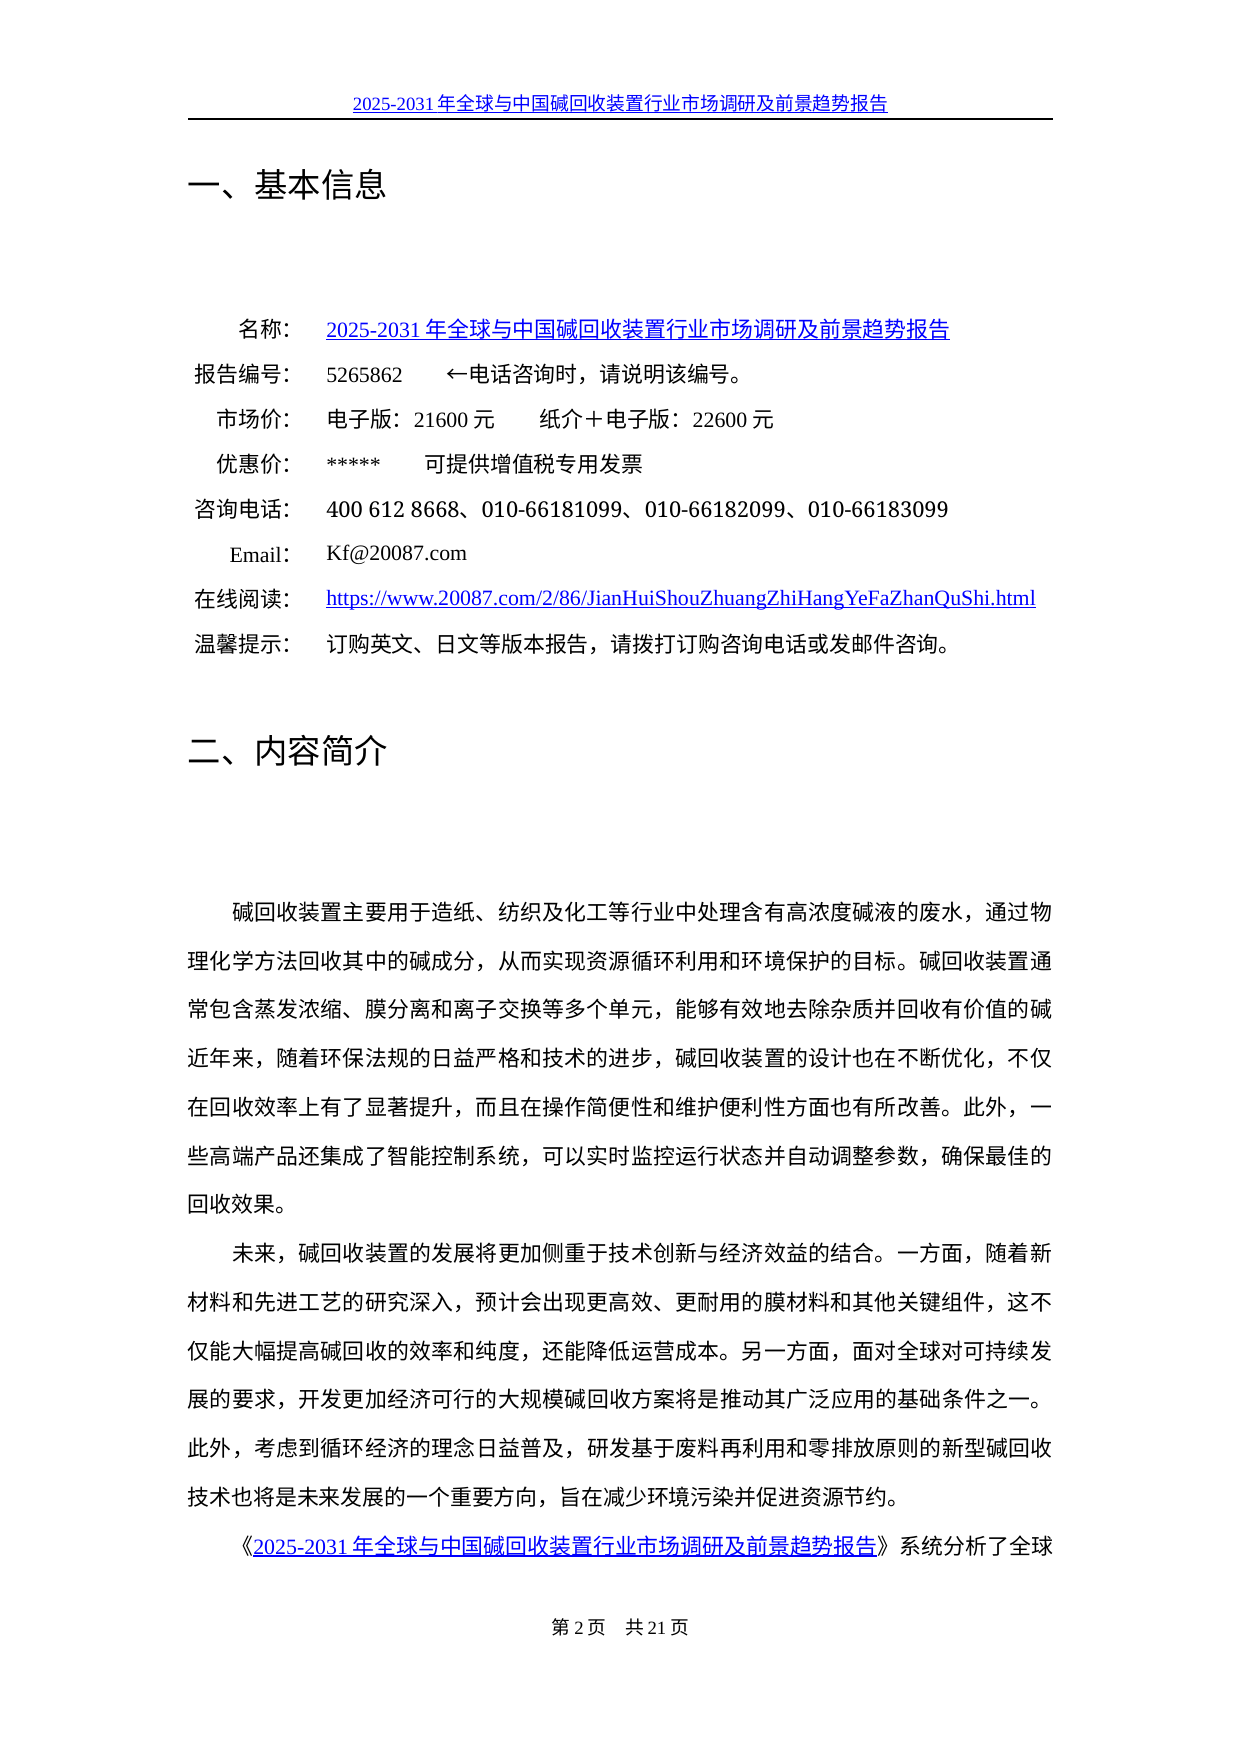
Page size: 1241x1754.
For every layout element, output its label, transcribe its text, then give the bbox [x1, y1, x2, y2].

table_cell 订购英文、日文等版本报告，请拨打订购咨询电话或发邮件咨询。 [315, 627, 1073, 672]
table_cell [315, 582, 1073, 627]
title 一、基本信息 [187, 150, 1053, 215]
table_header 2025-2031年全球与中国碱回收装置行业市场调研及前景趋势报告 [315, 312, 1073, 357]
table_cell 400 612 8668、010-66181099、010-66182099、010-66183099 [315, 492, 1073, 537]
table_cell Email： [167, 537, 315, 582]
table_cell Kf@20087.com [315, 537, 1073, 582]
table_cell ***** 可提供增值税专用发票 [315, 447, 1073, 492]
table_cell 5265862 ←电话咨询时，请说明该编号。 [315, 357, 1073, 402]
table_cell 优惠价： [167, 447, 315, 492]
table_header 名称： [167, 312, 315, 357]
title 二、内容简介 [187, 717, 1053, 782]
table_cell 在线阅读： [167, 582, 315, 627]
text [187, 894, 1053, 1561]
table_cell 报告编号： [167, 357, 315, 402]
table_cell 咨询电话： [167, 492, 315, 537]
table_cell 电子版：21600 元 纸介＋电子版：22600 元 [315, 402, 1073, 447]
table_cell 市场价： [167, 402, 315, 447]
table_cell 温馨提示： [167, 627, 315, 672]
